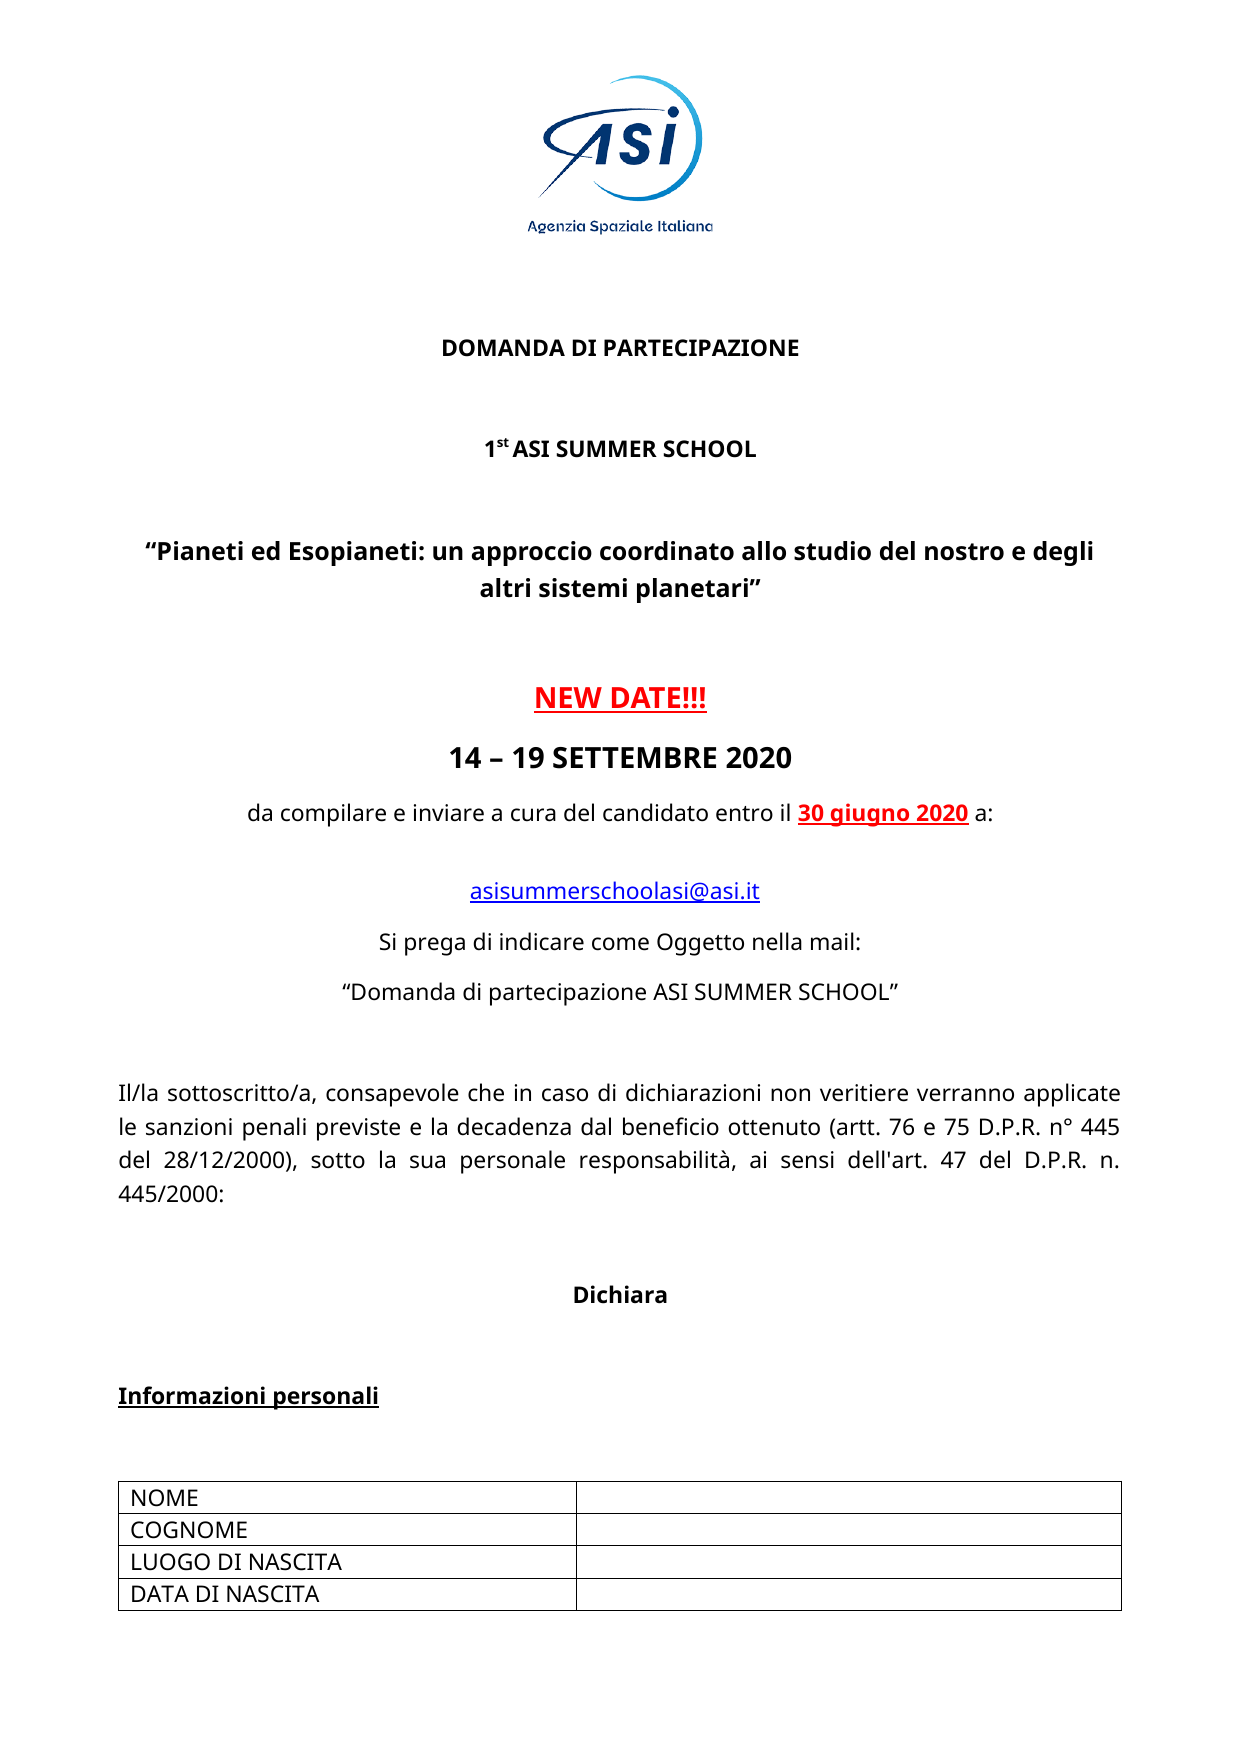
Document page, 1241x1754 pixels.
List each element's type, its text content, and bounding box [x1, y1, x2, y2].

text asisummerschoolasi@asi.it [118, 875, 1122, 906]
text “Pianeti ed Esopianeti: un approccio coordinato allo studio del nostro e degli altri sistemi planetari” [118, 534, 1122, 605]
table_cell LUOGO DI NASCITA [119, 1546, 576, 1577]
text 1st ASI SUMMER SCHOOL [118, 433, 1122, 464]
text Dichiara [118, 1279, 1122, 1310]
table_cell DATA DI NASCITA [119, 1579, 576, 1610]
picture [527, 73, 713, 236]
table_cell [577, 1546, 1121, 1577]
text Il/la sottoscritto/a, consapevole che in caso di dichiarazioni non veritiere verranno applicate le sanzioni penali previste e la decadenza dal beneficio ottenuto (artt. 76 e 75 D.P.R. n° 445 del 28/12/2000), sotto la sua personale responsabilità, ai sensi dell'art. 47 del D.P.R. n. 445/2000: [118, 1077, 1122, 1209]
text DOMANDA DI PARTECIPAZIONE [118, 332, 1122, 364]
table_cell [577, 1579, 1121, 1610]
text Si prega di indicare come Oggetto nella mail: [118, 926, 1122, 957]
text NEW DATE!!! [118, 678, 1122, 717]
text da compilare e inviare a cura del candidato entro il 30 giugno 2020 a: [118, 797, 1122, 828]
text 14 – 19 SETTEMBRE 2020 [118, 737, 1122, 777]
table_header NOME [119, 1482, 576, 1513]
table_header [577, 1482, 1121, 1513]
text “Domanda di partecipazione ASI SUMMER SCHOOL” [118, 976, 1122, 1007]
table_cell [577, 1514, 1121, 1545]
table_cell COGNOME [119, 1514, 576, 1545]
text Informazioni personali [118, 1380, 1122, 1411]
